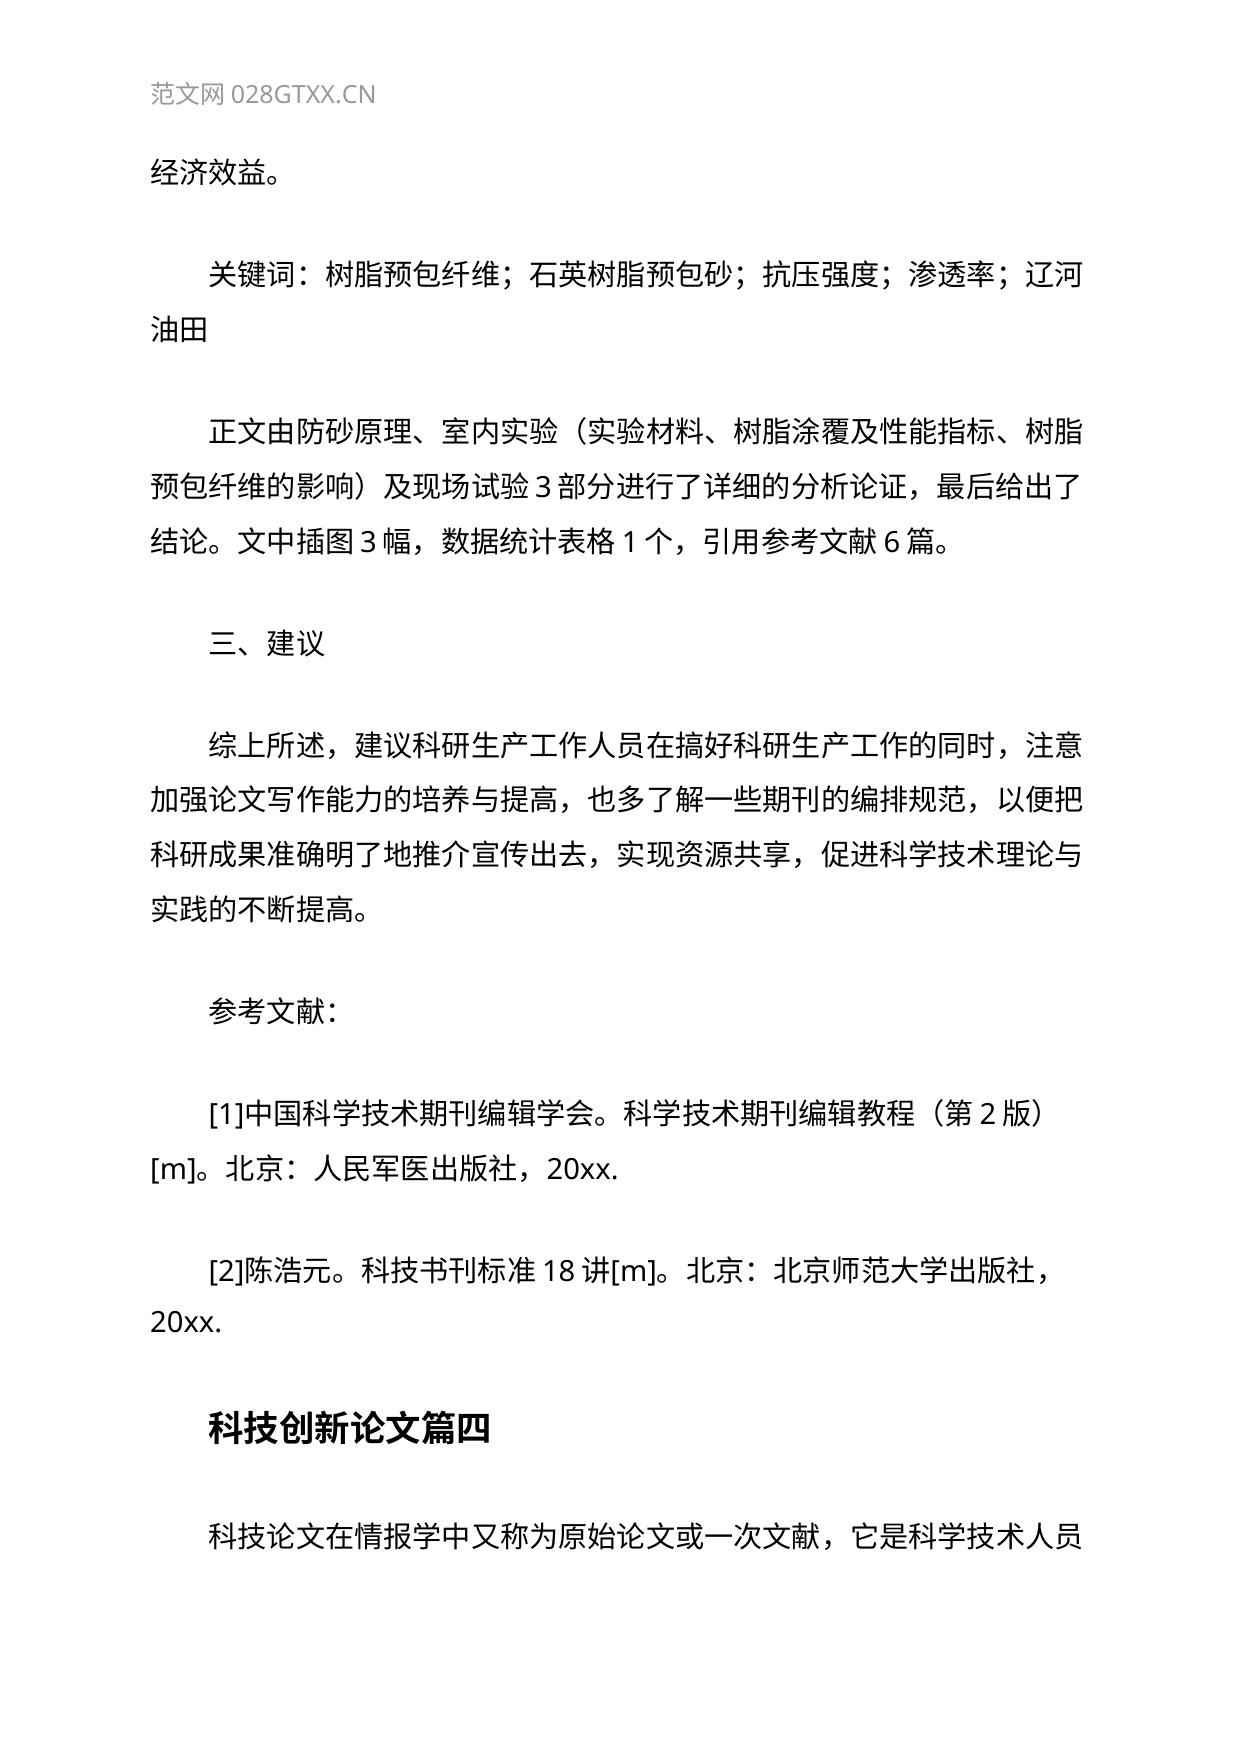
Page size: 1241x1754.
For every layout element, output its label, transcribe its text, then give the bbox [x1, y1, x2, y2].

text 科技创新论文篇四 [150, 1400, 1090, 1451]
text 参考文献： [150, 988, 1090, 1031]
text [2]陈浩元。科技书刊标准18讲[m]。北京：北京师范大学出版社，20xx. [150, 1247, 1090, 1341]
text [150, 150, 1090, 192]
text 正文由防砂原理、室内实验（实验材料、树脂涂覆及性能指标、树脂预包纤维的影响）及现场试验3部分进行了详细的分析论证，最后给出了结论。文中插图3幅，数据统计表格1个，引用参考文献6篇。 [150, 408, 1090, 561]
text [1]中国科学技术期刊编辑学会。科学技术期刊编辑教程（第2版）[m]。北京：人民军医出版社，20xx. [150, 1090, 1090, 1188]
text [150, 1513, 1090, 1556]
text 综上所述，建议科研生产工作人员在搞好科研生产工作的同时，注意加强论文写作能力的培养与提高，也多了解一些期刊的编排规范，以便把科研成果准确明了地推介宣传出去，实现资源共享，促进科学技术理论与实践的不断提高。 [150, 722, 1090, 929]
text 三、建议 [150, 620, 1090, 663]
text 关键词：树脂预包纤维；石英树脂预包砂；抗压强度；渗透率；辽河油田 [150, 252, 1090, 349]
